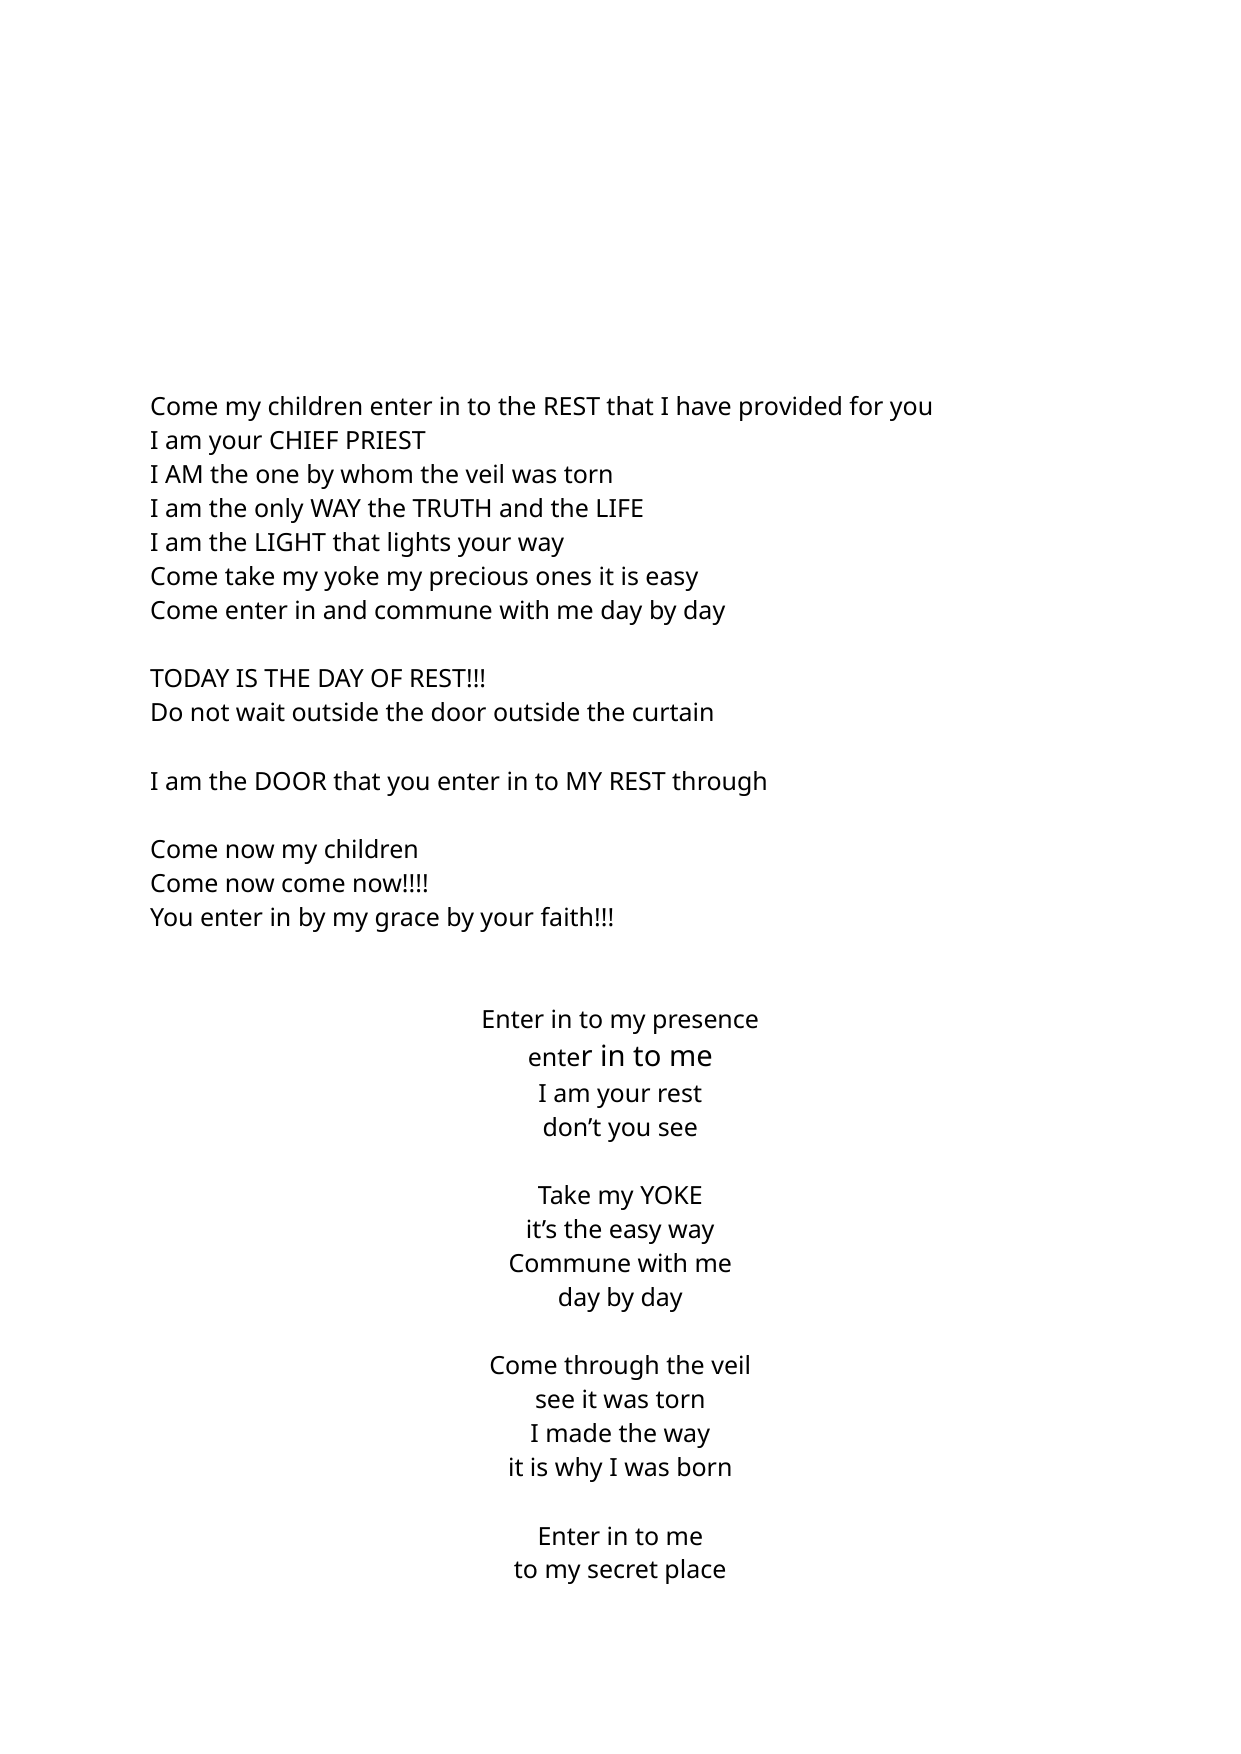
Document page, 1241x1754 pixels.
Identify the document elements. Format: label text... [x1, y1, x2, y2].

text don’t you see [150, 1109, 1090, 1143]
text Come enter in and commune with me day by day [150, 593, 1090, 627]
text I am the LIGHT that lights your way [150, 525, 1090, 559]
text Come through the veil [150, 1348, 1090, 1382]
text Come now my children [150, 831, 1090, 865]
text Come take my yoke my precious ones it is easy [150, 559, 1090, 593]
text Come now come now!!!! [150, 865, 1090, 899]
text Take my YOKE [150, 1177, 1090, 1212]
text You enter in by my grace by your faith!!! [150, 899, 1090, 933]
text it’s the easy way [150, 1212, 1090, 1246]
text I am your CHIEF PRIEST [150, 422, 1090, 457]
text to my secret place [150, 1552, 1090, 1586]
text I am the DOOR that you enter in to MY REST through [150, 763, 1090, 797]
text I AM the one by whom the veil was torn [150, 457, 1090, 491]
text Enter in to my presence [150, 1002, 1090, 1036]
text Do not wait outside the door outside the curtain [150, 695, 1090, 729]
text see it was torn [150, 1382, 1090, 1416]
text Commune with me [150, 1246, 1090, 1280]
text it is why I was born [150, 1450, 1090, 1484]
text Enter in to me [150, 1518, 1090, 1552]
text I made the way [150, 1416, 1090, 1450]
subtitle Come my children enter in to the REST that I have provided for you [150, 388, 1090, 422]
text day by day [150, 1280, 1090, 1314]
text I am the only WAY the TRUTH and the LIFE [150, 491, 1090, 525]
subtitle enter in to me [150, 1036, 1090, 1075]
text TODAY IS THE DAY OF REST!!! [150, 661, 1090, 695]
text I am your rest [150, 1075, 1090, 1109]
